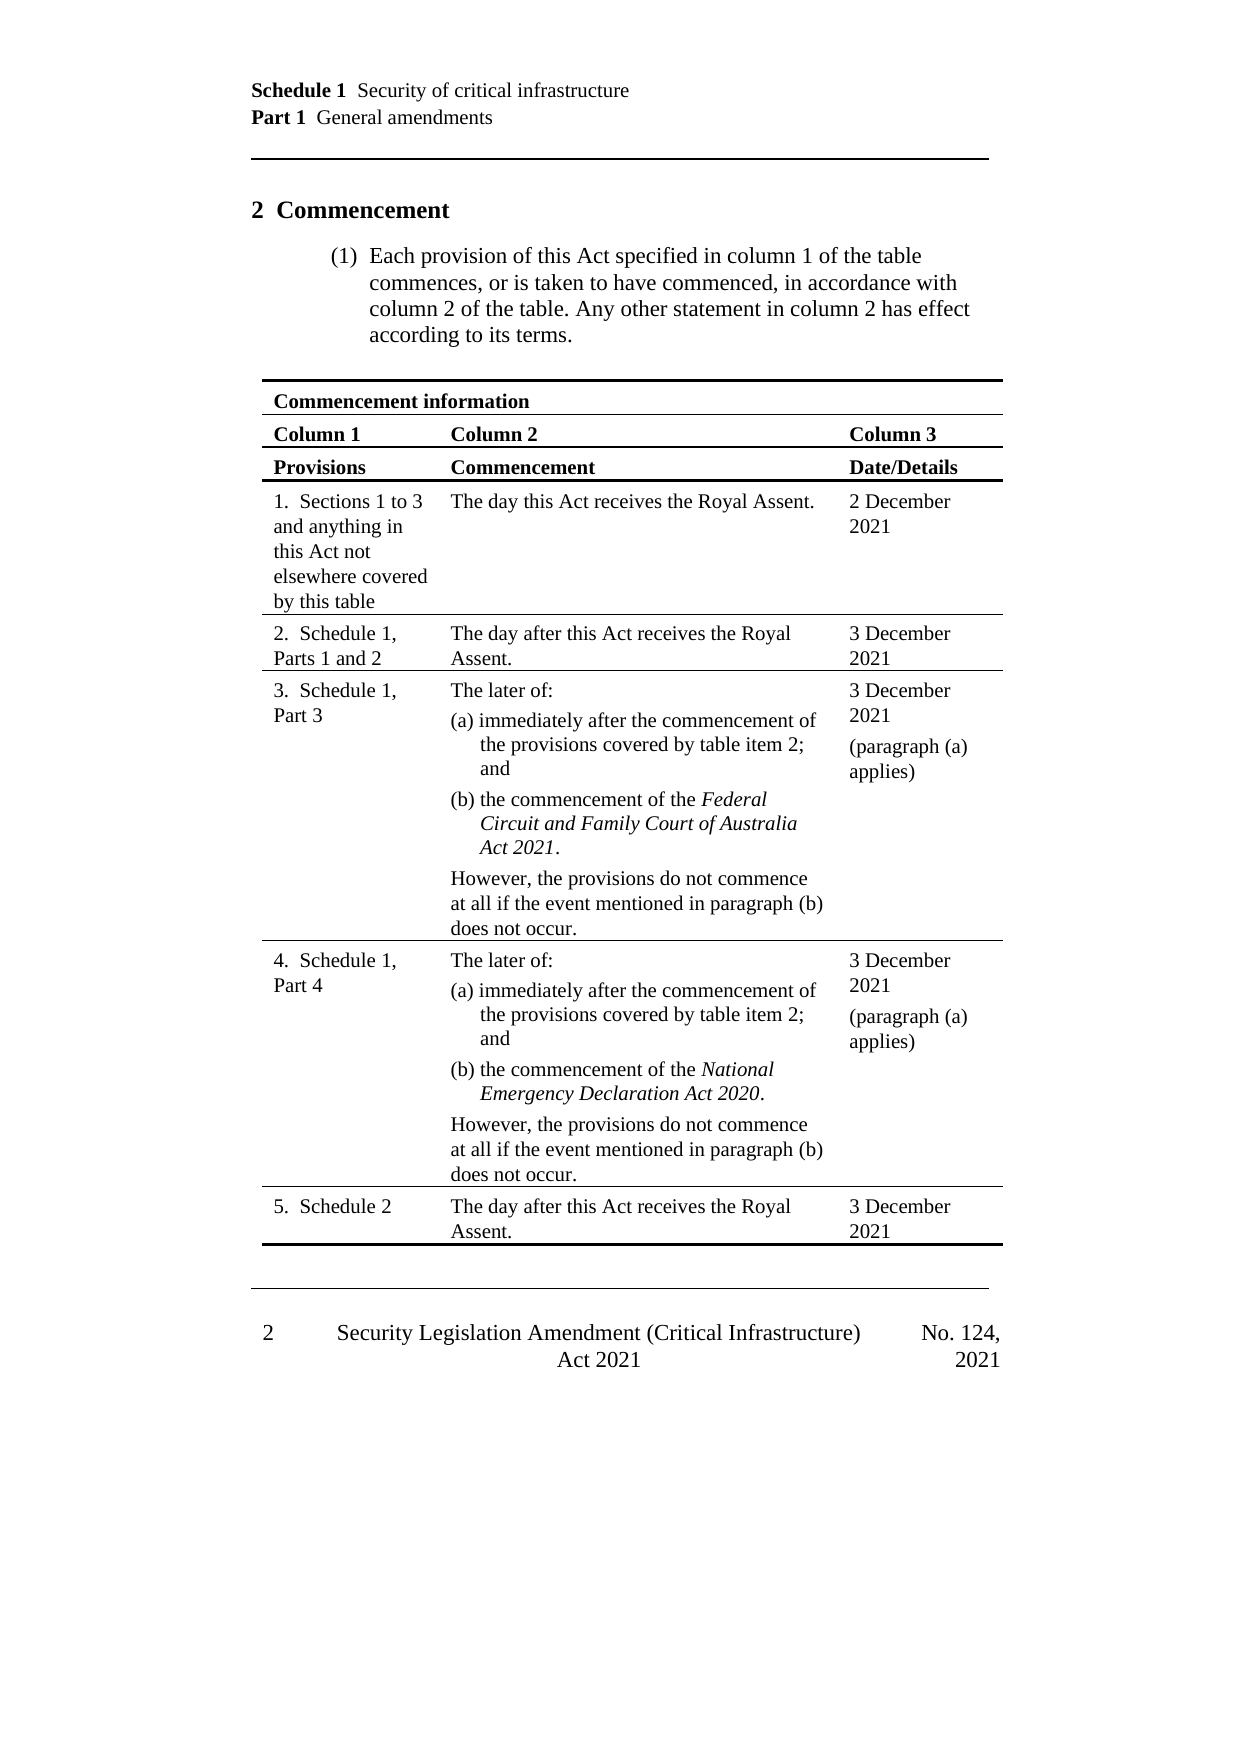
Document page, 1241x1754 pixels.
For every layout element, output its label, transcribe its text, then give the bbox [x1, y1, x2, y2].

table_cell 5. Schedule 2 [262, 1187, 439, 1243]
table_cell Column 2 [439, 415, 838, 446]
table_cell Commencement [439, 448, 838, 479]
table_cell The day after this Act receives the Royal Assent. [439, 615, 838, 670]
table_cell The day this Act receives the Royal Assent. [439, 482, 838, 613]
table_cell Provisions [262, 448, 439, 479]
table_cell Column 1 [262, 415, 439, 446]
table_cell 2 December 2021 [838, 482, 1003, 613]
table_cell 3. Schedule 1, Part 3 [262, 671, 439, 940]
table_cell 3 December 2021 [838, 1187, 1003, 1243]
table_cell 3 December 2021 (paragraph (a) applies) [838, 941, 1003, 1186]
table_cell The later of: (a) immediately after the commencement of the provisions covered by table item 2; and (b) the commencement of the National Emergency Declaration Act 2020. However, the provisions do not commence at all if the event mentioned in paragraph (b) does not occur. [439, 941, 838, 1186]
table_cell 3 December 2021 (paragraph (a) applies) [838, 671, 1003, 940]
text 2 Commencement [251, 195, 989, 224]
table_cell 4. Schedule 1, Part 4 [262, 941, 439, 1186]
table_cell 3 December 2021 [838, 615, 1003, 670]
table_cell Date/Details [838, 448, 1003, 479]
table_header Commencement information [262, 382, 1003, 413]
table_cell The day after this Act receives the Royal Assent. [439, 1187, 838, 1243]
table_cell The later of: (a) immediately after the commencement of the provisions covered by table item 2; and (b) the commencement of the Federal Circuit and Family Court of Australia Act 2021. However, the provisions do not commence at all if the event mentioned in paragraph (b) does not occur. [439, 671, 838, 940]
text (1) Each provision of this Act specified in column 1 of the table commences, or is taken to have commenced, in accordance with column 2 of the table. Any other statement in column 2 has effect according to its terms. [251, 242, 989, 348]
table_cell 1. Sections 1 to 3 and anything in this Act not elsewhere covered by this table [262, 482, 439, 613]
table_cell 2. Schedule 1, Parts 1 and 2 [262, 615, 439, 670]
table_cell Column 3 [838, 415, 1003, 446]
